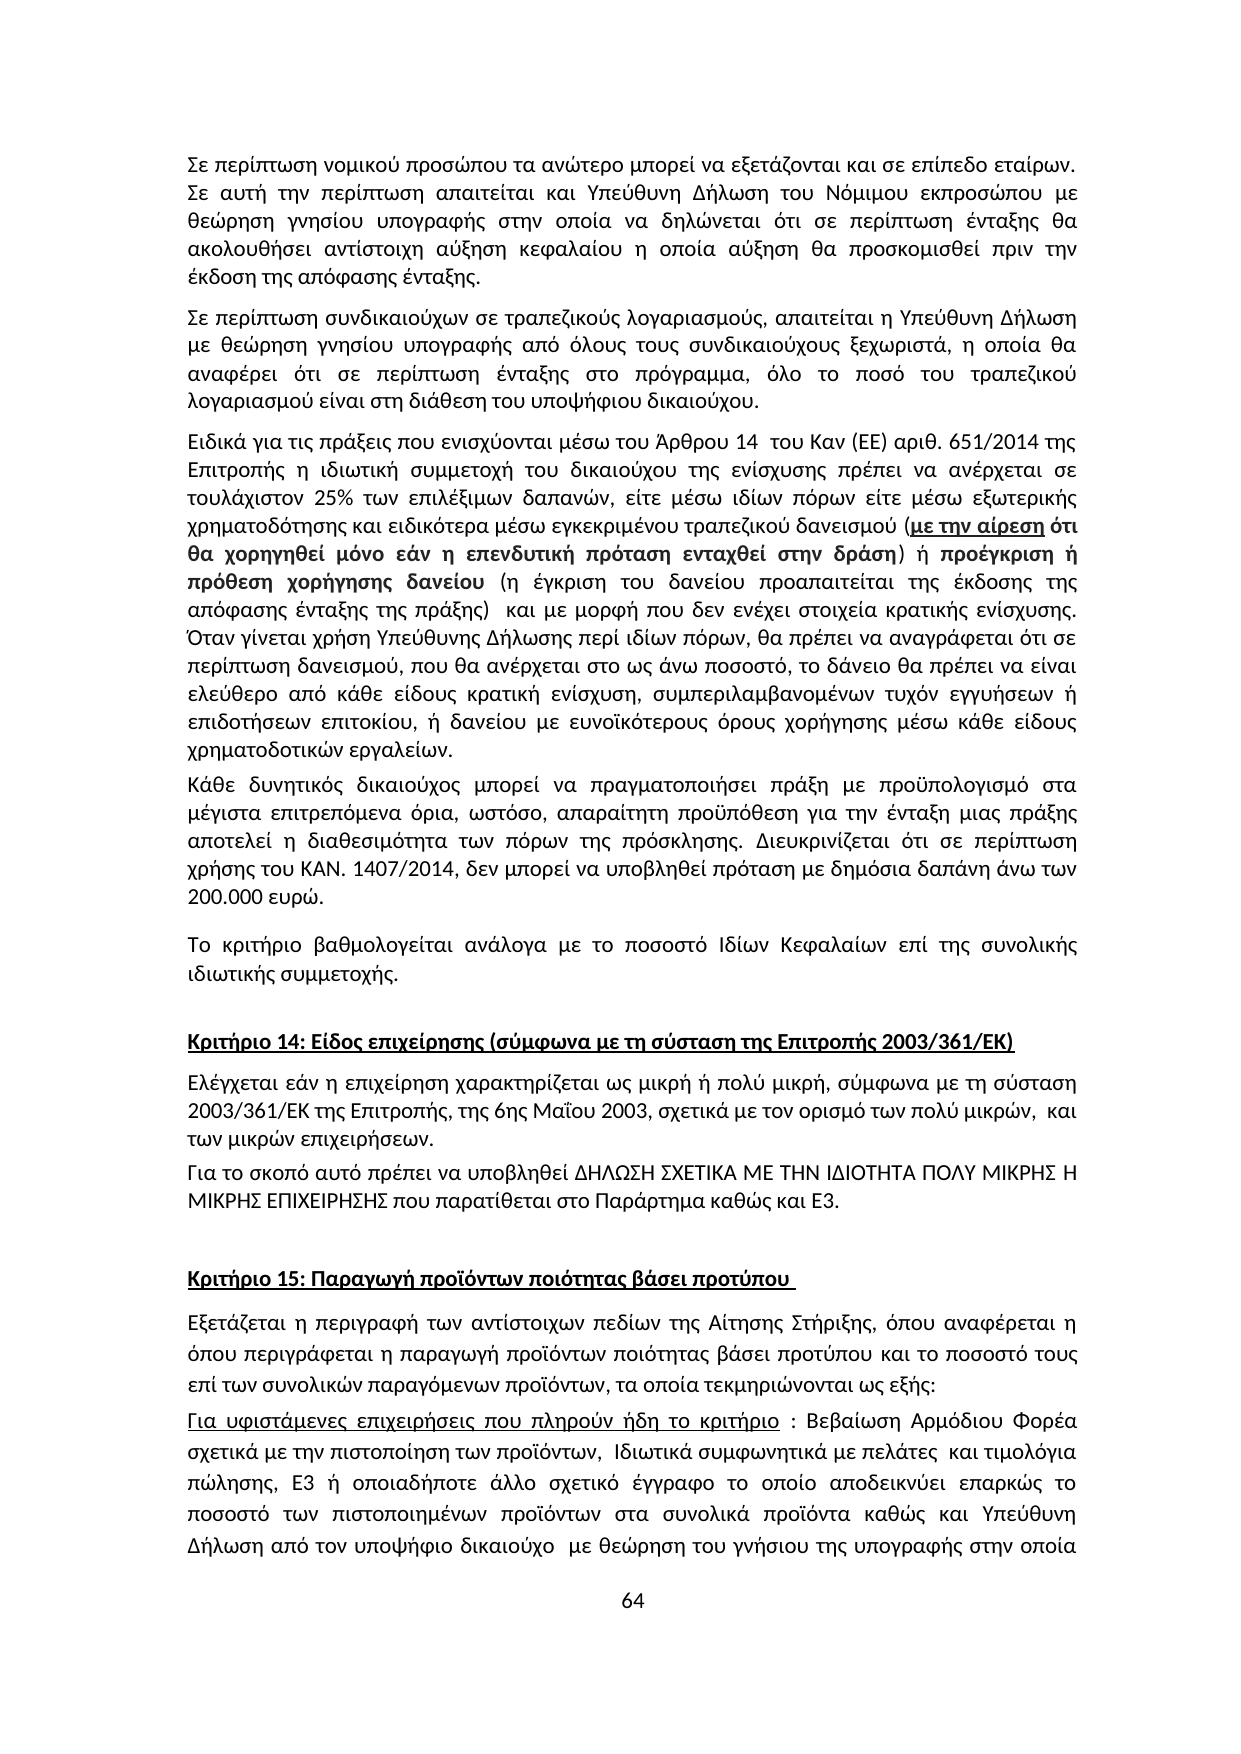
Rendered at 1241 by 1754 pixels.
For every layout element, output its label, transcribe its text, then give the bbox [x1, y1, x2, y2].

text Εξετάζεται η περιγραφή των αντίστοιχων πεδίων της Αίτησης Στήριξης, όπου αναφέρεται η όπου περιγράφεται η παραγωγή προϊόντων ποιότητας βάσει προτύπου και το ποσοστό τους επί των συνολικών παραγόμενων προϊόντων, τα οποία τεκμηριώνονται ως εξής: [187, 1304, 1078, 1398]
text Το κριτήριο βαθμολογείται ανάλογα με το ποσοστό Ιδίων Κεφαλαίων επί της συνολικής ιδιωτικής συμμετοχής. [187, 931, 1078, 987]
text Κάθε δυνητικός δικαιούχος μπορεί να πραγματοποιήσει πράξη με προϋπολογισμό στα μέγιστα επιτρεπόμενα όρια, ωστόσο, απαραίτητη προϋπόθεση για την ένταξη μιας πράξης αποτελεί η διαθεσιμότητα των πόρων της πρόσκλησης. Διευκρινίζεται ότι σε περίπτωση χρήσης του ΚΑΝ. 1407/2014, δεν μπορεί να υποβληθεί πρόταση με δημόσια δαπάνη άνω των 200.000 ευρώ. [187, 770, 1078, 910]
text Ειδικά για τις πράξεις που ενισχύονται μέσω του Άρθρου 14 του Καν (ΕΕ) αριθ. 651/2014 της Επιτροπής η ιδιωτική συμμετοχή του δικαιούχου της ενίσχυσης πρέπει να ανέρχεται σε τουλάχιστον 25% των επιλέξιμων δαπανών, είτε μέσω ιδίων πόρων είτε μέσω εξωτερικής χρηματοδότησης και ειδικότερα μέσω εγκεκριμένου τραπεζικού δανεισμού (με την αίρεση ότι θα χορηγηθεί μόνο εάν η επενδυτική πρόταση ενταχθεί στην δράση) ή προέγκριση ή πρόθεση χορήγησης δανείου (η έγκριση του δανείου προαπαιτείται της έκδοσης της απόφασης ένταξης της πράξης) και με μορφή που δεν ενέχει στοιχεία κρατικής ενίσχυσης. Όταν γίνεται χρήση Υπεύθυνης Δήλωσης περί ιδίων πόρων, θα πρέπει να αναγράφεται ότι σε περίπτωση δανεισμού, που θα ανέρχεται στο ως άνω ποσοστό, το δάνειο θα πρέπει να είναι ελεύθερο από κάθε είδους κρατική ενίσχυση, συμπεριλαμβανομένων τυχόν εγγυήσεων ή επιδοτήσεων επιτοκίου, ή δανείου με ευνοϊκότερους όρους χορήγησης μέσω κάθε είδους χρηματοδοτικών εργαλείων. [187, 427, 1078, 763]
text Ελέγχεται εάν η επιχείρηση χαρακτηρίζεται ως μικρή ή πολύ μικρή, σύμφωνα με τη σύσταση 2003/361/ΕΚ της Επιτροπής, της 6ης Μαΐου 2003, σχετικά με τον ορισμό των πολύ μικρών, και των μικρών επιχειρήσεων. [187, 1068, 1078, 1152]
text Κριτήριο 14: Είδος επιχείρησης (σύμφωνα με τη σύσταση της Επιτροπής 2003/361/ΕΚ) [187, 1027, 1078, 1055]
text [187, 1402, 1078, 1559]
text Σε περίπτωση συνδικαιούχων σε τραπεζικούς λογαριασμούς, απαιτείται η Υπεύθυνη Δήλωση με θεώρηση γνησίου υπογραφής από όλους τους συνδικαιούχους ξεχωριστά, η οποία θα αναφέρει ότι σε περίπτωση ένταξης στο πρόγραμμα, όλο το ποσό του τραπεζικού λογαριασμού είναι στη διάθεση του υποψήφιου δικαιούχου. [187, 303, 1078, 415]
text Για το σκοπό αυτό πρέπει να υποβληθεί ΔΗΛΩΣΗ ΣΧΕΤΙΚΑ ΜΕ ΤΗΝ ΙΔΙΟΤΗΤΑ ΠΟΛΥ ΜΙΚΡΗΣ Ή ΜΙΚΡΗΣ ΕΠΙΧΕΙΡΗΣΗΣ που παρατίθεται στο Παράρτημα καθώς και Ε3. [187, 1158, 1078, 1214]
text Κριτήριο 15: Παραγωγή προϊόντων ποιότητας βάσει προτύπου [187, 1264, 1078, 1292]
text Σε περίπτωση νομικού προσώπου τα ανώτερο μπορεί να εξετάζονται και σε επίπεδο εταίρων. Σε αυτή την περίπτωση απαιτείται και Υπεύθυνη Δήλωση του Νόμιμου εκπροσώπου με θεώρηση γνησίου υπογραφής στην οποία να δηλώνεται ότι σε περίπτωση ένταξης θα ακολουθήσει αντίστοιχη αύξηση κεφαλαίου η οποία αύξηση θα προσκομισθεί πριν την έκδοση της απόφασης ένταξης. [187, 150, 1078, 290]
